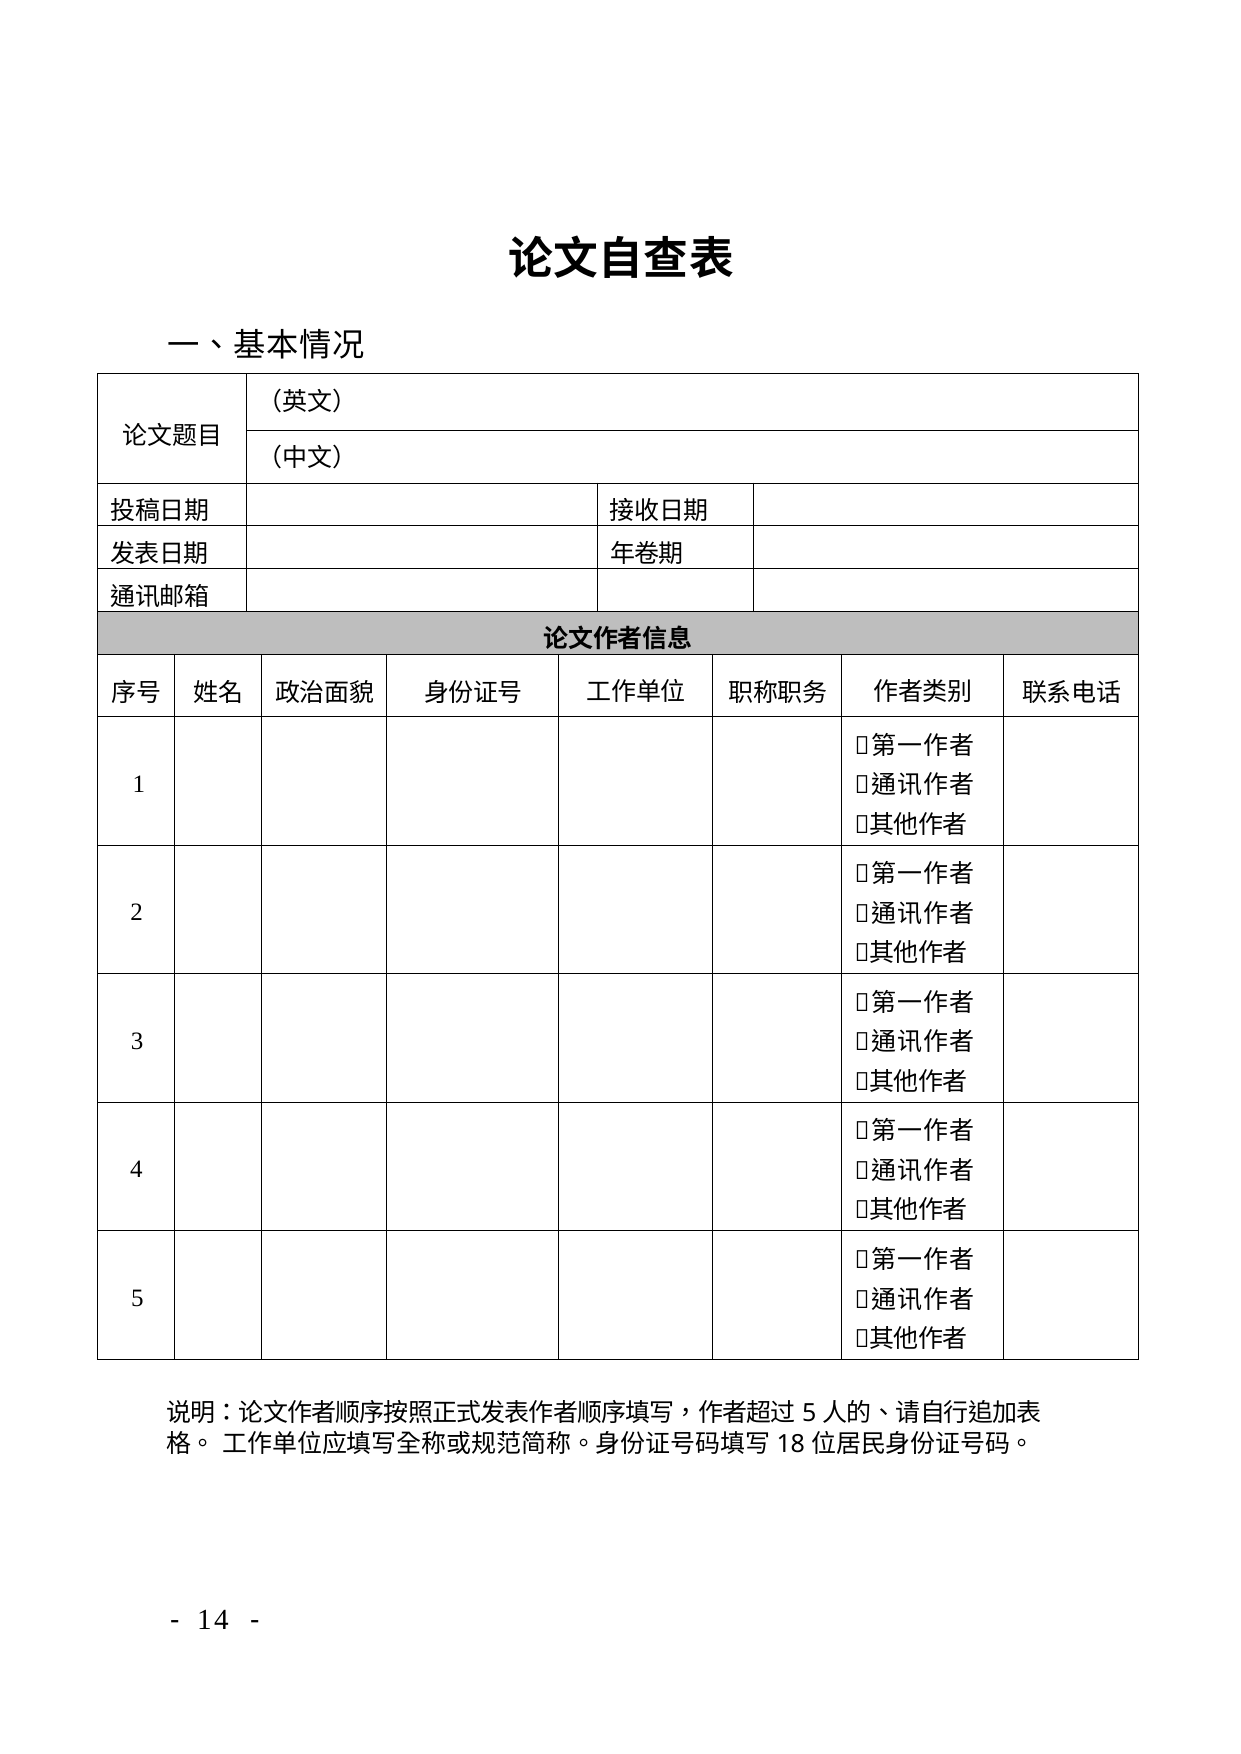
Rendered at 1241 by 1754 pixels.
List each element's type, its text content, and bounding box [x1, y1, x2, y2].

table_cell [387, 1231, 558, 1359]
table_cell 姓名 [175, 655, 261, 716]
table_cell 工作单位 [559, 655, 712, 716]
table_cell [559, 1103, 712, 1230]
table_cell [387, 717, 558, 844]
table_cell [262, 974, 386, 1101]
table_header 论文题目 [98, 374, 246, 483]
table_cell [598, 569, 753, 611]
table_cell [1004, 717, 1138, 844]
table_cell [1004, 1103, 1138, 1230]
table_cell 第一作者 通讯作者 其他作者 [842, 1231, 1003, 1359]
table_cell [559, 717, 712, 844]
table_cell [713, 974, 841, 1101]
table_cell 投稿日期 [98, 484, 246, 525]
table_cell [175, 974, 261, 1101]
table_cell [387, 846, 558, 973]
table_cell [754, 484, 1138, 525]
table_cell 身份证号 [387, 655, 558, 716]
table_cell [387, 974, 558, 1101]
table_cell [262, 717, 386, 844]
table_cell [175, 1103, 261, 1230]
table_cell [387, 1103, 558, 1230]
table_cell 职称职务 [713, 655, 841, 716]
table_cell [713, 846, 841, 973]
table_cell [262, 1231, 386, 1359]
table_cell 通讯邮箱 [98, 569, 246, 611]
table_cell [247, 484, 597, 525]
table_cell [559, 974, 712, 1101]
table_cell 第一作者 通讯作者 其他作者 [842, 846, 1003, 973]
table_cell 第一作者 通讯作者 其他作者 [842, 717, 1003, 844]
table_cell [247, 526, 597, 568]
text 说明：论文作者顺序按照正式发表作者顺序填写，作者超过 5 人的、请自行追加表格。 工作单位应填写全称或规范简称。身份证号码填写 18 位居民身份证号码。 [166, 1396, 1088, 1460]
table_cell 作者类别 [842, 655, 1003, 716]
text 论文自查表 [508, 230, 1140, 286]
table_cell 第一作者 通讯作者 其他作者 [842, 1103, 1003, 1230]
table_cell 论文作者信息 [98, 612, 1138, 654]
table_cell 接收日期 [598, 484, 753, 525]
table_cell 3 [98, 974, 174, 1101]
table_cell 1 [98, 717, 174, 844]
table_cell 5 [98, 1231, 174, 1359]
table_cell （中文） [247, 431, 1138, 483]
table_cell [1004, 974, 1138, 1101]
table_cell 4 [98, 1103, 174, 1230]
table_cell [754, 526, 1138, 568]
table_cell [1004, 1231, 1138, 1359]
table_cell [175, 846, 261, 973]
table_cell [175, 717, 261, 844]
table_cell [713, 1103, 841, 1230]
table_header （英文） [247, 374, 1138, 429]
table_cell [262, 1103, 386, 1230]
table_cell 序号 [98, 655, 174, 716]
table_cell [262, 846, 386, 973]
table_cell [754, 569, 1138, 611]
text 一、基本情况 [167, 323, 1140, 364]
table_cell 发表日期 [98, 526, 246, 568]
table_cell 政治面貌 [262, 655, 386, 716]
table_cell [559, 1231, 712, 1359]
table_cell [247, 569, 597, 611]
table_cell 2 [98, 846, 174, 973]
table_cell [1004, 846, 1138, 973]
table_cell 联系电话 [1004, 655, 1138, 716]
table_cell [559, 846, 712, 973]
table_cell [713, 1231, 841, 1359]
table_cell [175, 1231, 261, 1359]
table_cell 年卷期 [598, 526, 753, 568]
table_cell [713, 717, 841, 844]
table_cell 第一作者 通讯作者 其他作者 [842, 974, 1003, 1101]
